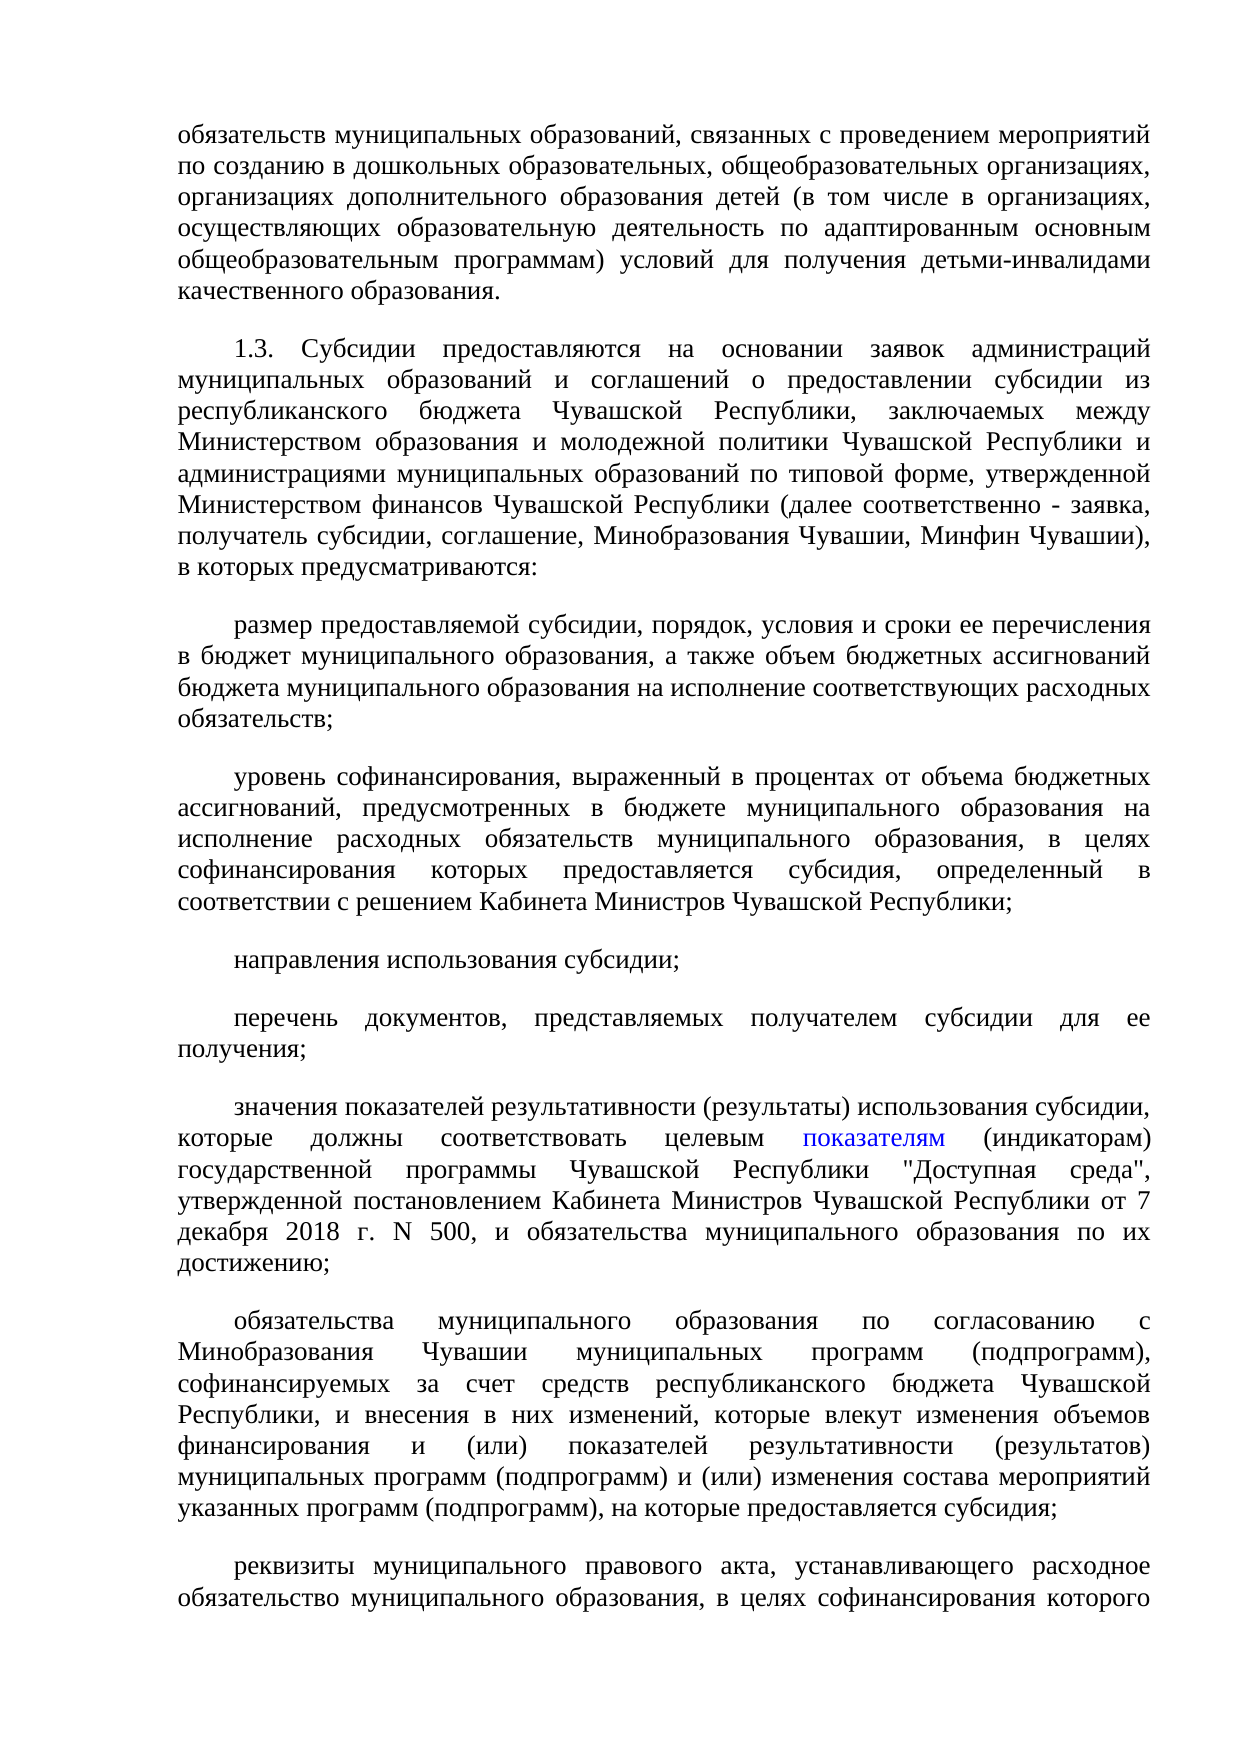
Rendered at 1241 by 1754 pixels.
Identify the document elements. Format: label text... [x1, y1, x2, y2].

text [177, 1549, 1152, 1612]
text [177, 118, 1152, 305]
text направления использования субсидии; [177, 943, 1152, 974]
text уровень софинансирования, выраженный в процентах от объема бюджетных ассигнований, предусмотренных в бюджете муниципального образования на исполнение расходных обязательств муниципального образования, в целях софинансирования которых предоставляется субсидия, определенный в соответствии с решением Кабинета Министров Чувашской Республики; [177, 760, 1152, 916]
text размер предоставляемой субсидии, порядок, условия и сроки ее перечисления в бюджет муниципального образования, а также объем бюджетных ассигнований бюджета муниципального образования на исполнение соответствующих расходных обязательств; [177, 608, 1152, 733]
text обязательства муниципального образования по согласованию с Минобразования Чувашии муниципальных программ (подпрограмм), софинансируемых за счет средств республиканского бюджета Чувашской Республики, и внесения в них изменений, которые влекут изменения объемов финансирования и (или) показателей результативности (результатов) муниципальных программ (подпрограмм) и (или) изменения состава мероприятий указанных программ (подпрограмм), на которые предоставляется субсидия; [177, 1304, 1152, 1522]
text перечень документов, представляемых получателем субсидии для ее получения; [177, 1001, 1152, 1063]
text значения показателей результативности (результаты) использования субсидии, которые должны соответствовать целевым показателям (индикаторам) государственной программы Чувашской Республики "Доступная среда", утвержденной постановлением Кабинета Министров Чувашской Республики от 7 декабря 2018 г. N 500, и обязательства муниципального образования по их достижению; [177, 1090, 1152, 1277]
text 1.3. Субсидии предоставляются на основании заявок администраций муниципальных образований и соглашений о предоставлении субсидии из республиканского бюджета Чувашской Республики, заключаемых между Министерством образования и молодежной политики Чувашской Республики и администрациями муниципальных образований по типовой форме, утвержденной Министерством финансов Чувашской Республики (далее соответственно - заявка, получатель субсидии, соглашение, Минобразования Чувашии, Минфин Чувашии), в которых предусматриваются: [177, 332, 1152, 581]
